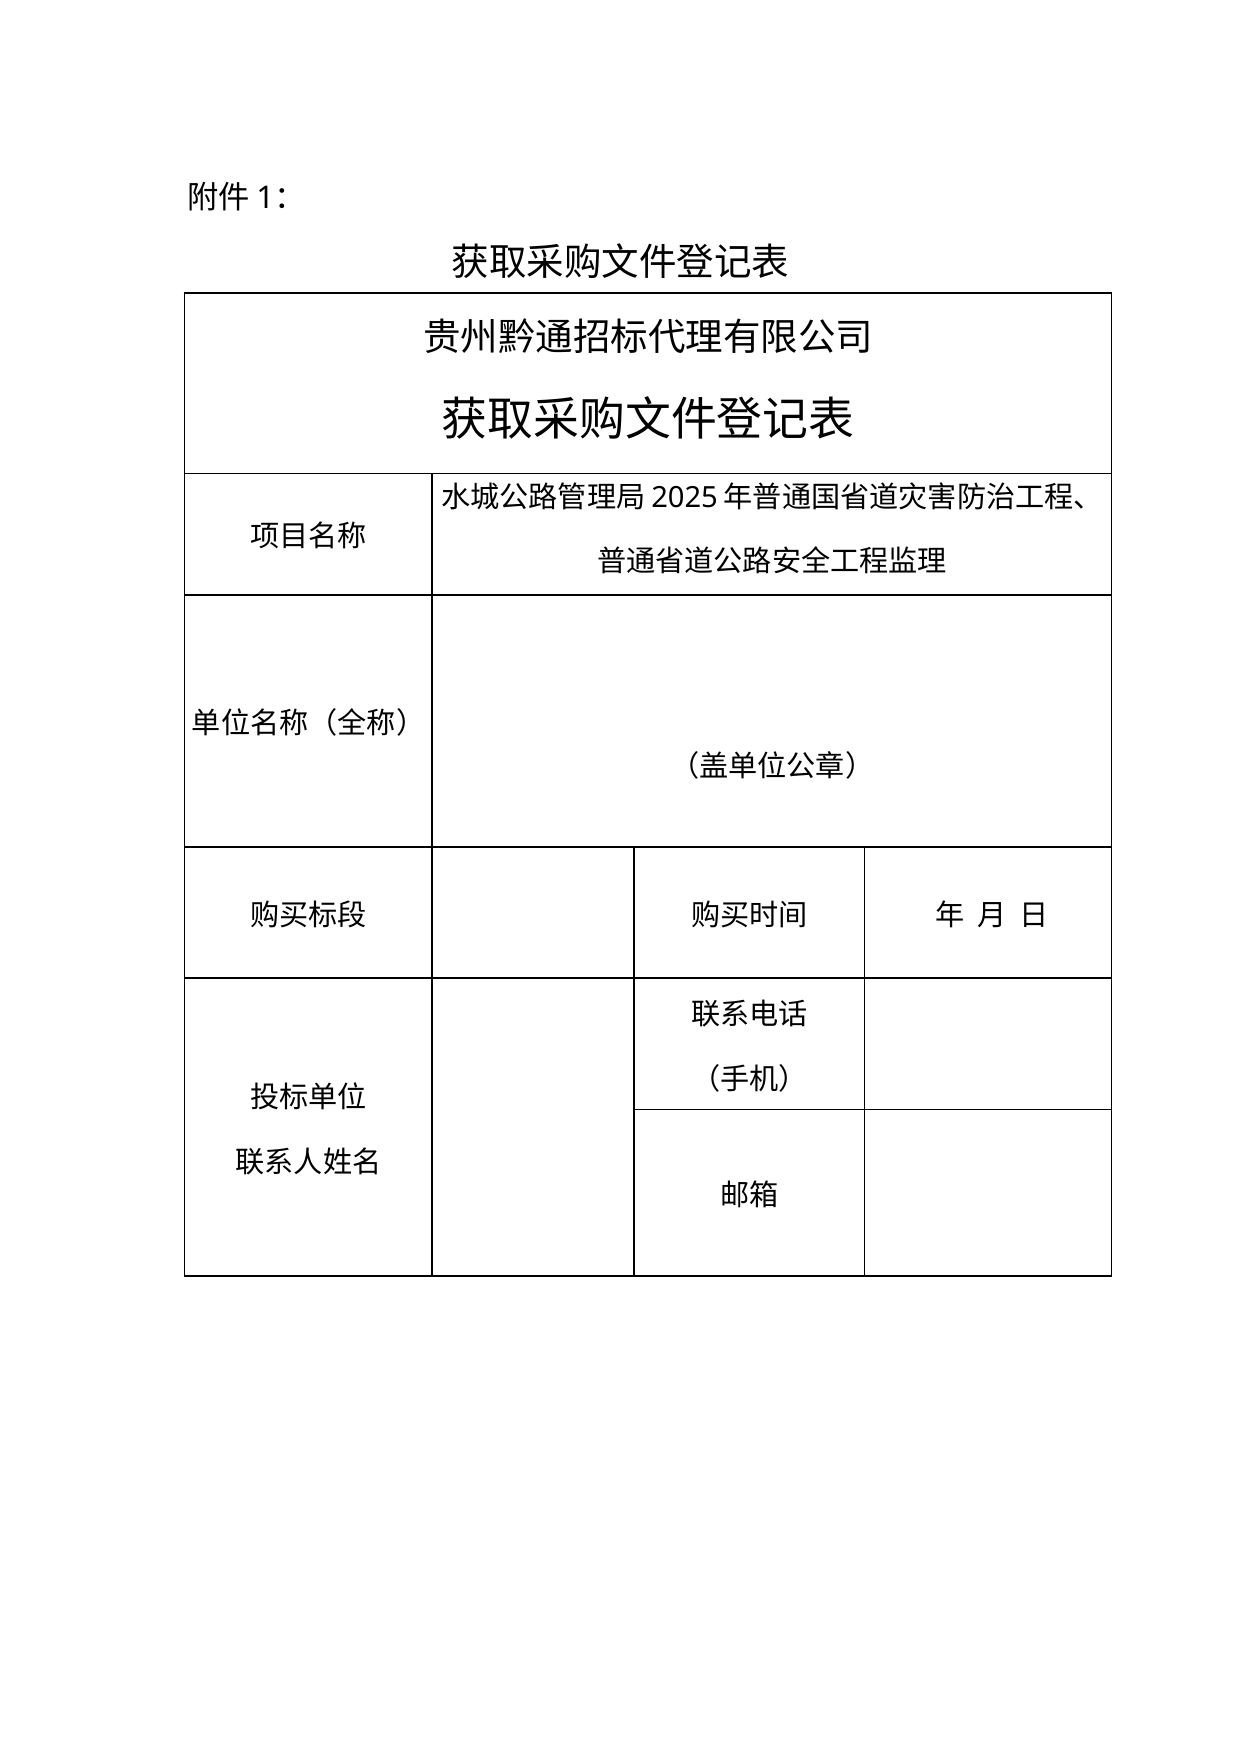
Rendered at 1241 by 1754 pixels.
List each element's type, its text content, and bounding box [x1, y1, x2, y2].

table_cell [433, 979, 633, 1275]
table_cell 年 月 日 [865, 848, 1111, 977]
table_cell 项目名称 [185, 474, 431, 594]
table_cell 单位名称（全称） [185, 596, 431, 846]
table_cell 联系电话 （手机） [635, 979, 864, 1109]
table_cell 购买标段 [185, 848, 431, 977]
table_cell [433, 848, 633, 977]
table_cell 购买时间 [635, 848, 864, 977]
table_cell 投标单位 联系人姓名 [185, 979, 431, 1275]
table_cell [865, 979, 1111, 1109]
table_cell 邮箱 [635, 1110, 864, 1275]
table_header 贵州黔通招标代理有限公司 获取采购文件登记表 [185, 294, 1111, 472]
list 获取采购文件登记表 [187, 227, 1053, 292]
list 附件1： [187, 162, 1053, 227]
table_cell 水城公路管理局2025年普通国省道灾害防治工程、普通省道公路安全工程监理 [433, 474, 1111, 594]
table_cell [865, 1110, 1111, 1275]
table_cell （盖单位公章） [433, 596, 1111, 846]
